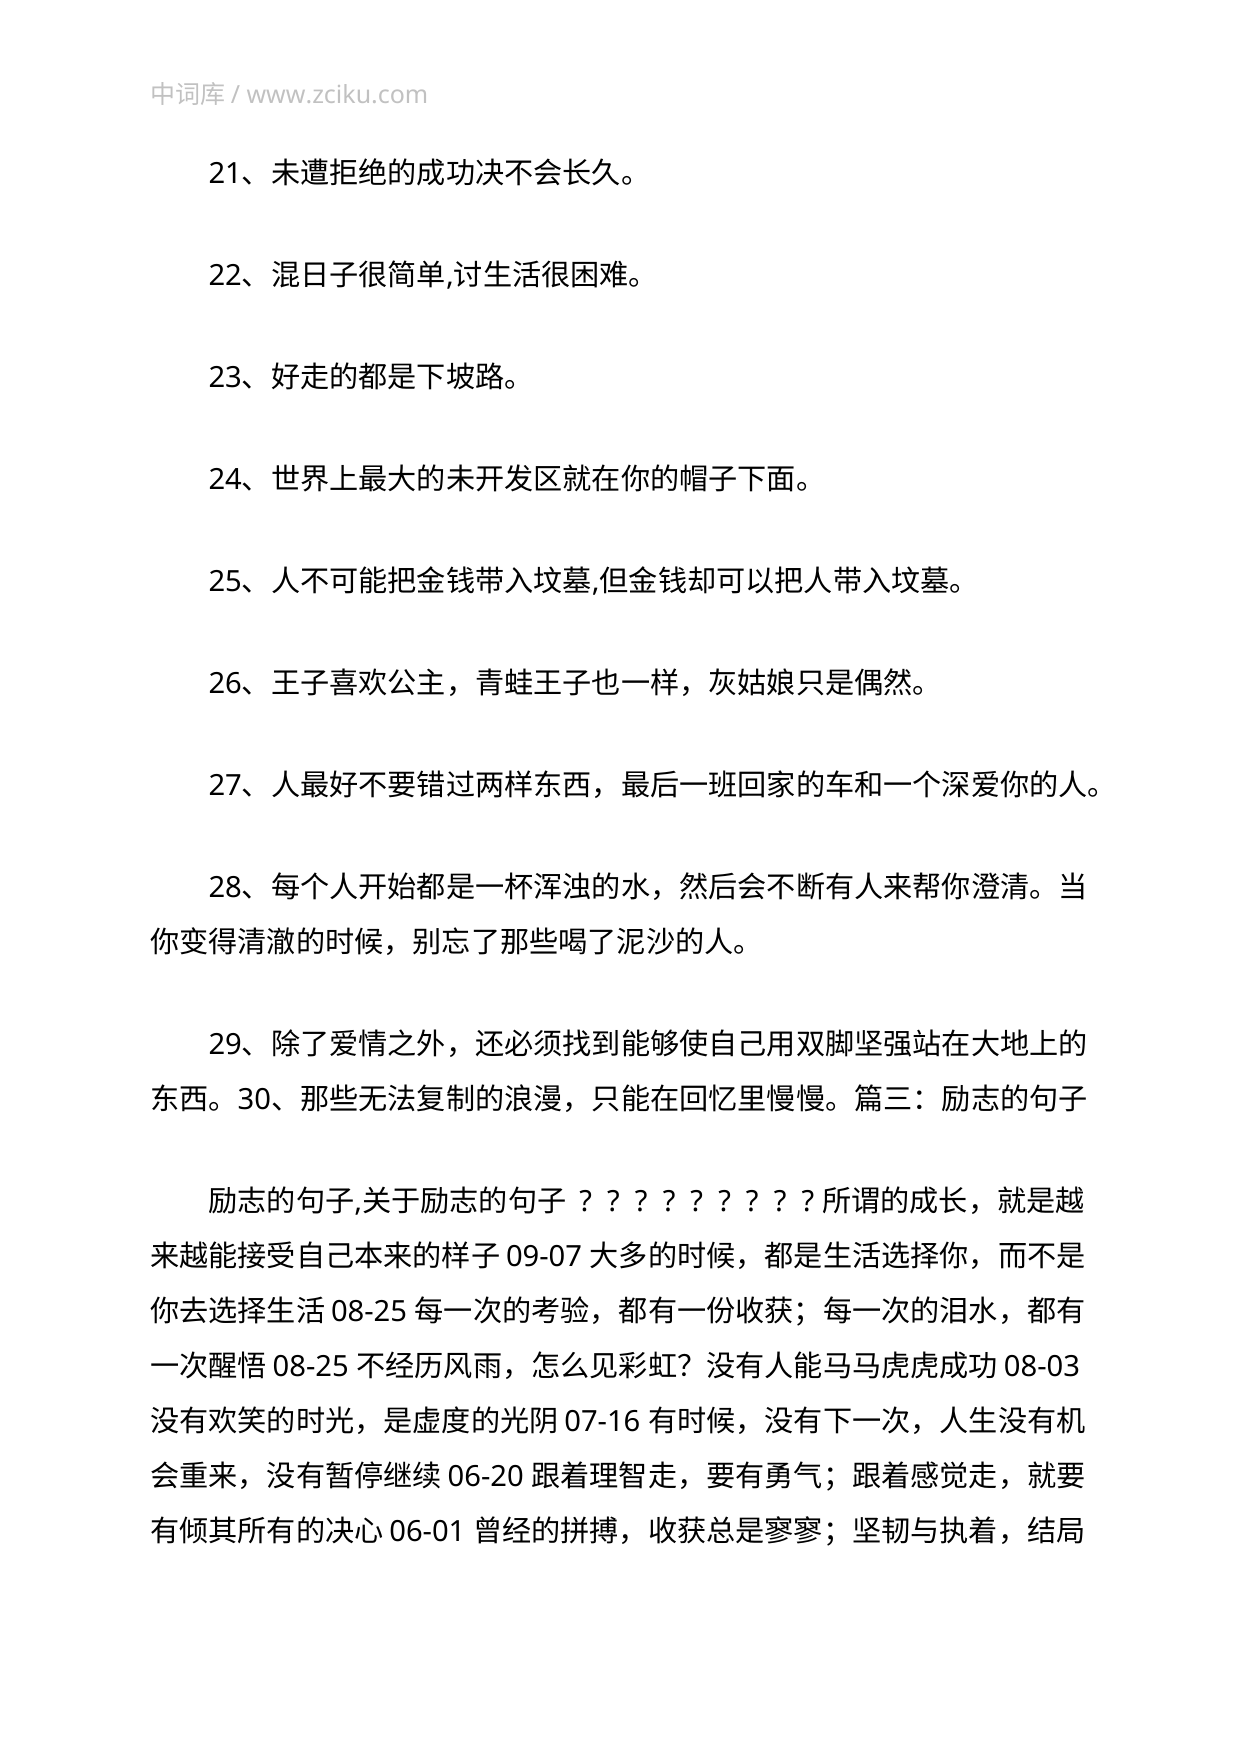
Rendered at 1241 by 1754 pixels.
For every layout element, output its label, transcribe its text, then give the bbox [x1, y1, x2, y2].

text 28、每个人开始都是一杯浑浊的水，然后会不断有人来帮你澄清。当你变得清澈的时候，别忘了那些喝了泥沙的人。 [150, 864, 1090, 961]
text 25、人不可能把金钱带入坟墓,但金钱却可以把人带入坟墓。 [150, 558, 1090, 600]
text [150, 1178, 1090, 1550]
text 21、未遭拒绝的成功决不会长久。 [150, 150, 1090, 192]
text 29、除了爱情之外，还必须找到能够使自己用双脚坚强站在大地上的东西。30、那些无法复制的浪漫，只能在回忆里慢慢。篇三：励志的句子 [150, 1021, 1090, 1118]
text 22、混日子很简单,讨生活很困难。 [150, 252, 1090, 294]
text 26、王子喜欢公主，青蛙王子也一样，灰姑娘只是偶然。 [150, 660, 1090, 702]
text 23、好走的都是下坡路。 [150, 354, 1090, 396]
text 24、世界上最大的未开发区就在你的帽子下面。 [150, 456, 1090, 498]
text 27、人最好不要错过两样东西，最后一班回家的车和一个深爱你的人。 [150, 762, 1090, 804]
